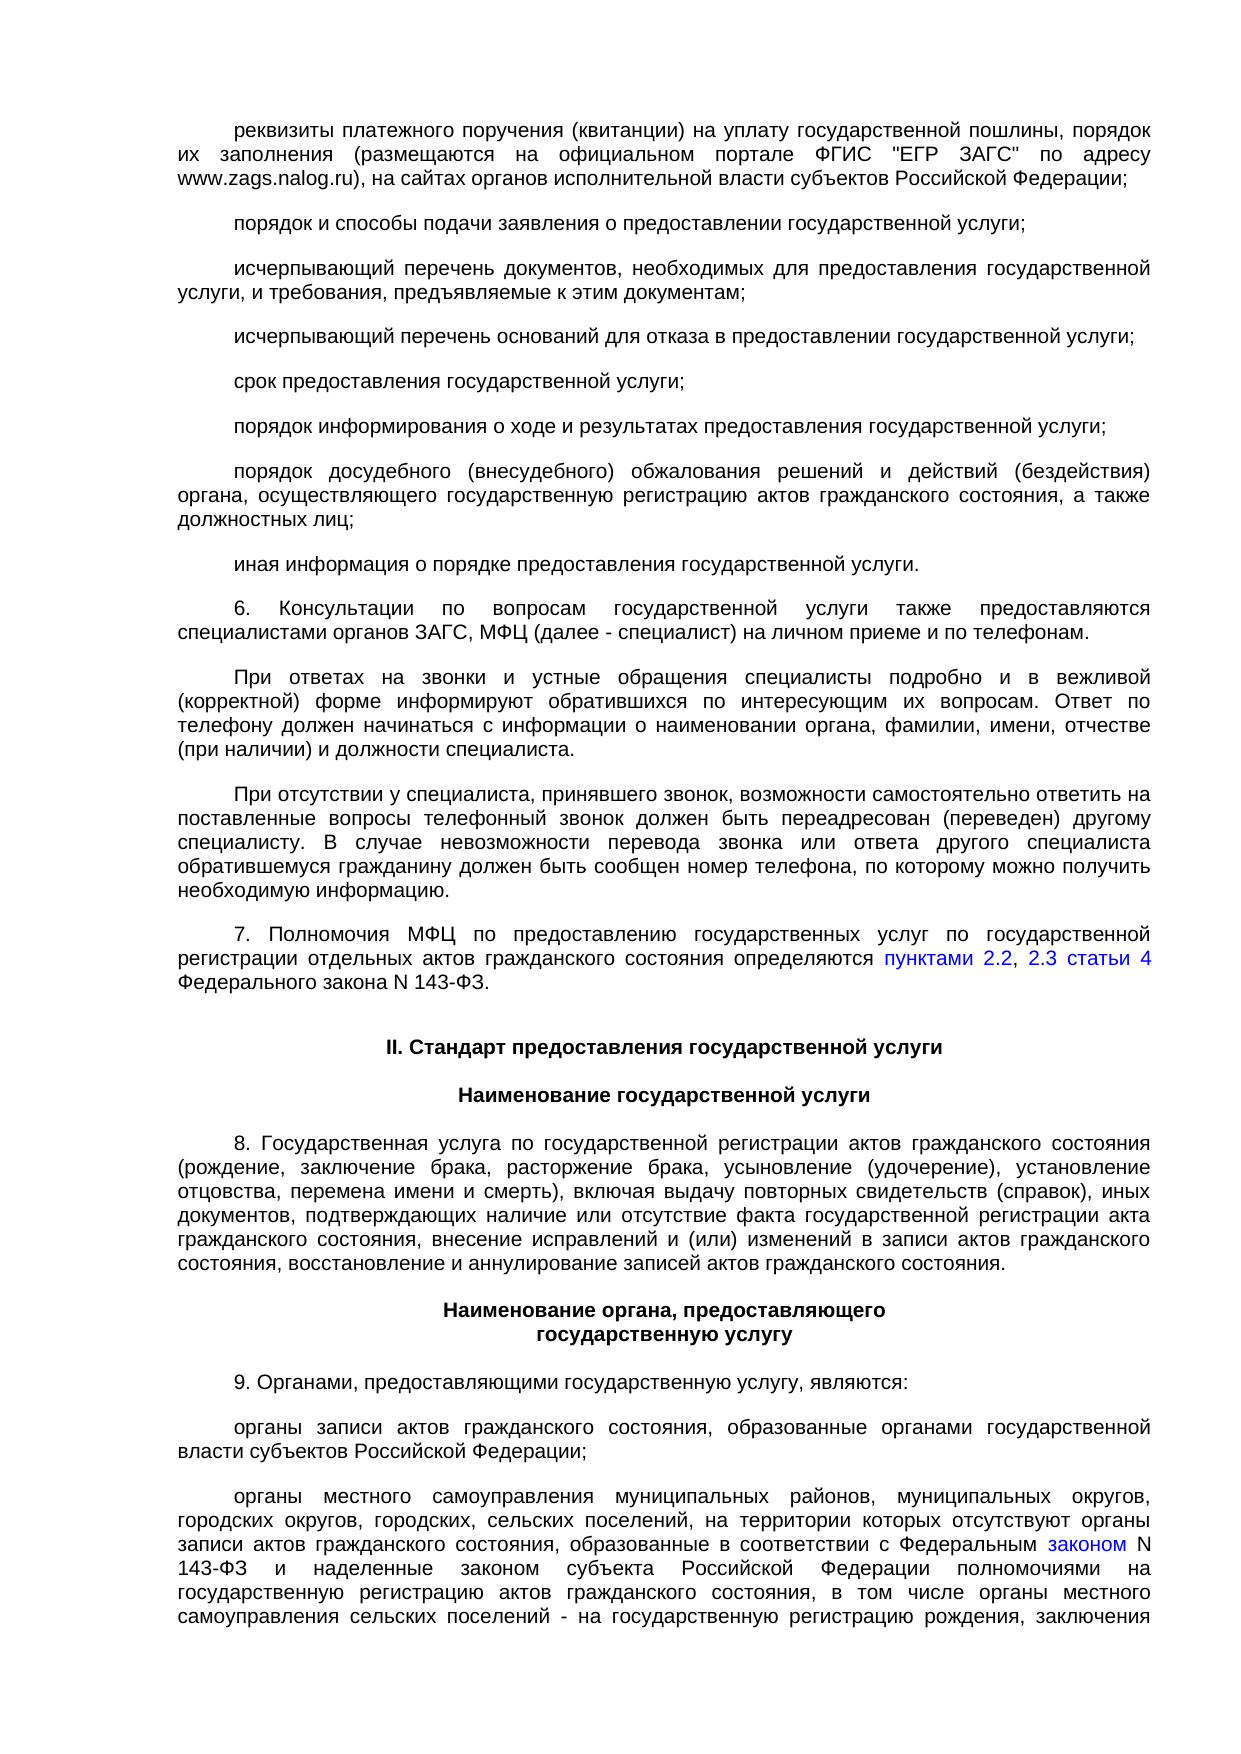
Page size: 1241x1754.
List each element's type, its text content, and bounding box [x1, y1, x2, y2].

text 7. Полномочия МФЦ по предоставлению государственных услуг по государственной регистрации отдельных актов гражданского состояния определяются пунктами 2.2, 2.3 статьи 4 Федерального закона N 143-ФЗ. [177, 922, 1152, 994]
text органы записи актов гражданского состояния, образованные органами государственной власти субъектов Российской Федерации; [177, 1415, 1152, 1463]
text 8. Государственная услуга по государственной регистрации актов гражданского состояния (рождение, заключение брака, расторжение брака, усыновление (удочерение), установление отцовства, перемена имени и смерть), включая выдачу повторных свидетельств (справок), иных документов, подтверждающих наличие или отсутствие факта государственной регистрации акта гражданского состояния, внесение исправлений и (или) изменений в записи актов гражданского состояния, восстановление и аннулирование записей актов гражданского состояния. [177, 1131, 1152, 1274]
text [177, 1484, 1152, 1627]
text реквизиты платежного поручения (квитанции) на уплату государственной пошлины, порядок их заполнения (размещаются на официальном портале ФГИС "ЕГР ЗАГС" по адресу www.zags.nalog.ru), на сайтах органов исполнительной власти субъектов Российской Федерации; [177, 118, 1152, 190]
text порядок информирования о ходе и результатах предоставления государственной услуги; [177, 414, 1152, 438]
text исчерпывающий перечень оснований для отказа в предоставлении государственной услуги; [177, 324, 1152, 348]
text При отсутствии у специалиста, принявшего звонок, возможности самостоятельно ответить на поставленные вопросы телефонный звонок должен быть переадресован (переведен) другому специалисту. В случае невозможности перевода звонка или ответа другого специалиста обратившемуся гражданину должен быть сообщен номер телефона, по которому можно получить необходимую информацию. [177, 782, 1152, 901]
text порядок и способы подачи заявления о предоставлении государственной услуги; [177, 211, 1152, 235]
text 6. Консультации по вопросам государственной услуги также предоставляются специалистами органов ЗАГС, МФЦ (далее - специалист) на личном приеме и по телефонам. [177, 596, 1152, 644]
text порядок досудебного (внесудебного) обжалования решений и действий (бездействия) органа, осуществляющего государственную регистрацию актов гражданского состояния, а также должностных лиц; [177, 459, 1152, 531]
title государственную услугу [177, 1322, 1152, 1346]
title Наименование органа, предоставляющего [177, 1298, 1152, 1322]
text иная информация о порядке предоставления государственной услуги. [177, 551, 1152, 575]
text исчерпывающий перечень документов, необходимых для предоставления государственной услуги, и требования, предъявляемые к этим документам; [177, 256, 1152, 303]
text срок предоставления государственной услуги; [177, 369, 1152, 393]
text 9. Органами, предоставляющими государственную услугу, являются: [177, 1370, 1152, 1394]
title II. Стандарт предоставления государственной услуги [177, 1035, 1152, 1059]
title Наименование государственной услуги [177, 1083, 1152, 1107]
text При ответах на звонки и устные обращения специалисты подробно и в вежливой (корректной) форме информируют обратившихся по интересующим их вопросам. Ответ по телефону должен начинаться с информации о наименовании органа, фамилии, имени, отчестве (при наличии) и должности специалиста. [177, 665, 1152, 761]
